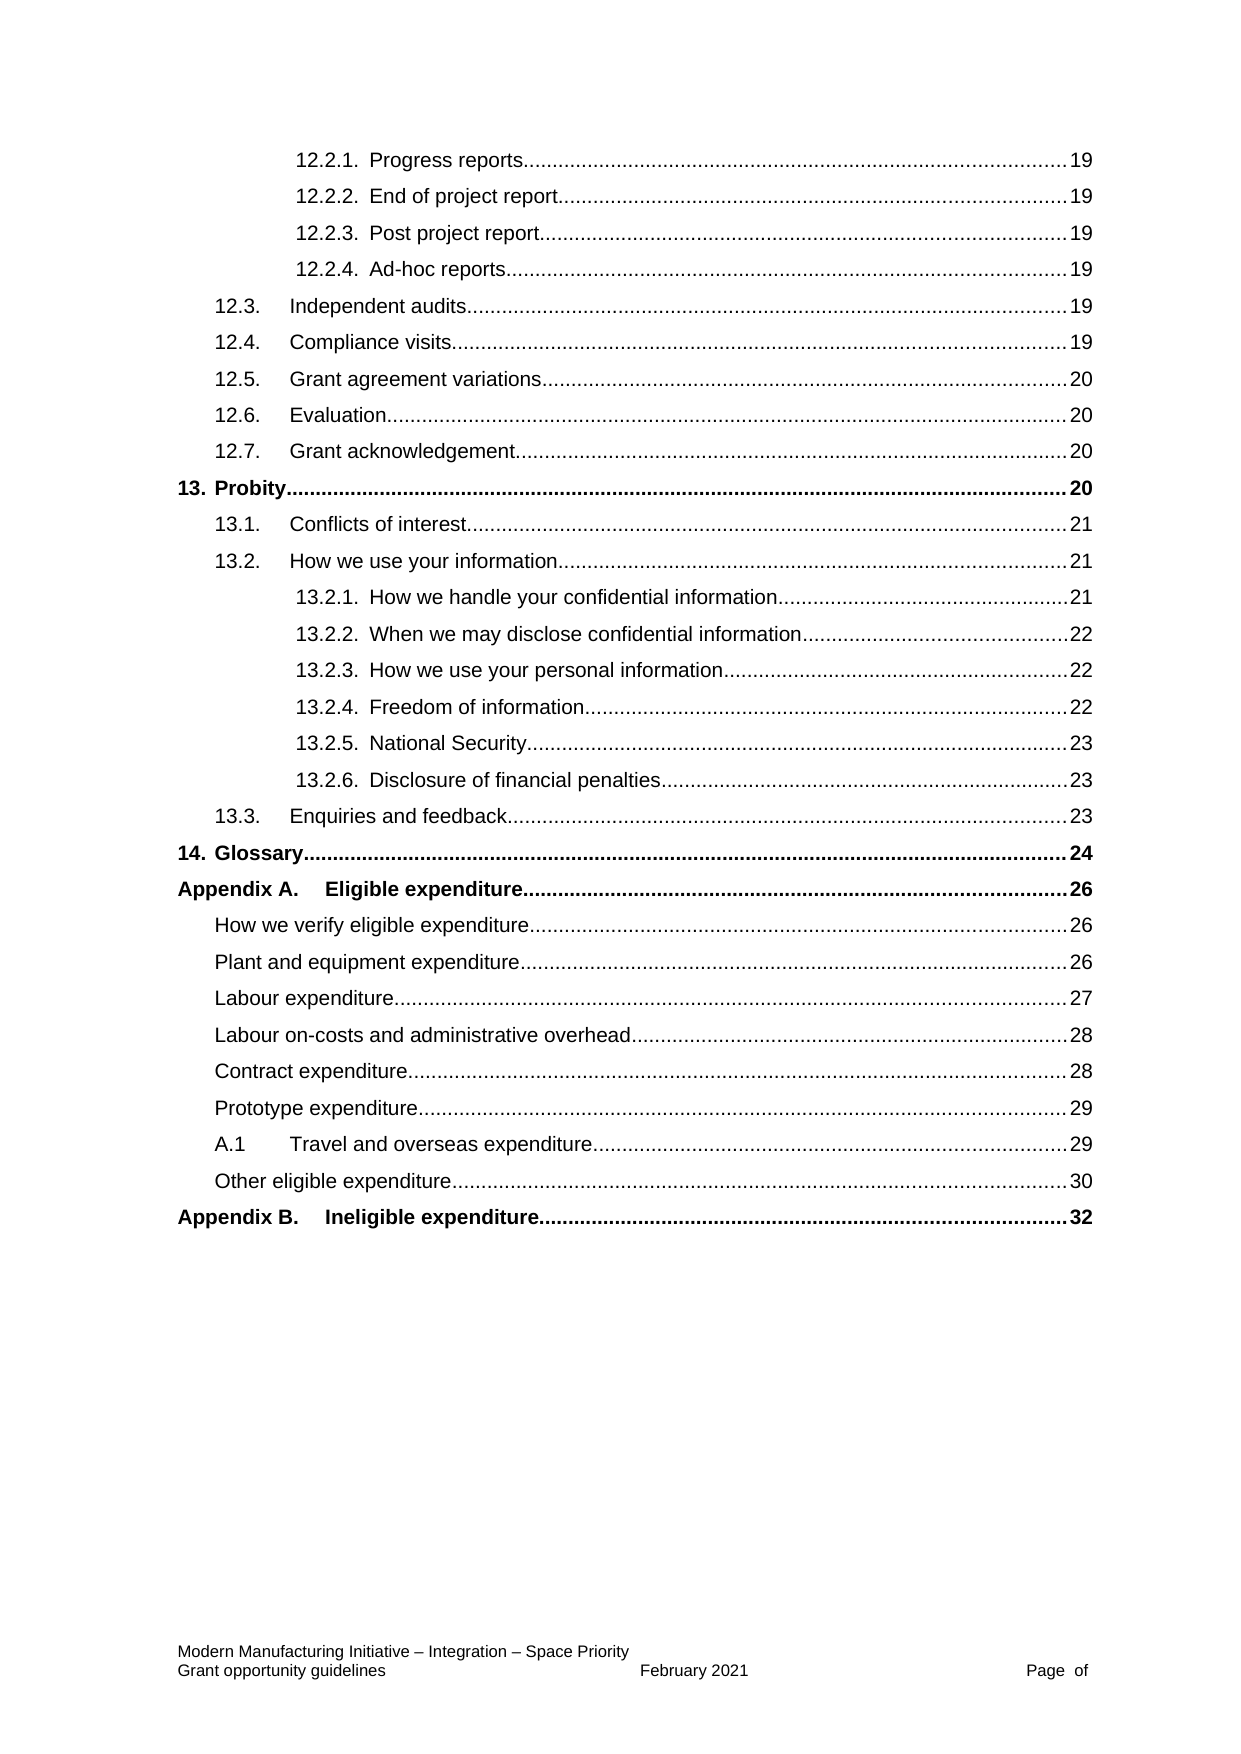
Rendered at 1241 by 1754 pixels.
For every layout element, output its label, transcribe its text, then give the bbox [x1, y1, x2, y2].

text Prototype expenditure 29 [214, 1096, 1092, 1119]
text 12.2.4. Ad-hoc reports 19 [295, 257, 1092, 281]
text Labour on-costs and administrative overhead 28 [214, 1023, 1092, 1047]
text 13.2.1. How we handle your confidential information 21 [295, 585, 1092, 609]
text 13. Probity 20 [177, 476, 1092, 500]
text 13.2. How we use your information 21 [214, 549, 1092, 573]
text Appendix B. Ineligible expenditure 32 [177, 1205, 1092, 1229]
text 13.2.2. When we may disclose confidential information 22 [295, 622, 1092, 646]
text 12.7. Grant acknowledgement 20 [214, 439, 1092, 463]
text A.1 Travel and overseas expenditure 29 [214, 1132, 1092, 1156]
text 12.3. Independent audits 19 [214, 293, 1092, 317]
text 13.2.6. Disclosure of financial penalties 23 [295, 767, 1092, 791]
text 12.4. Compliance visits 19 [214, 330, 1092, 354]
text Other eligible expenditure 30 [214, 1168, 1092, 1192]
text Contract expenditure 28 [214, 1059, 1092, 1083]
text Plant and equipment expenditure 26 [214, 950, 1092, 974]
text 12.2.1. Progress reports 19 [295, 148, 1092, 172]
text 13.3. Enquiries and feedback 23 [214, 804, 1092, 828]
text 14. Glossary 24 [177, 840, 1092, 864]
text 13.1. Conflicts of interest 21 [214, 512, 1092, 536]
text 13.2.5. National Security 23 [295, 731, 1092, 755]
text How we verify eligible expenditure 26 [214, 913, 1092, 937]
text 12.2.2. End of project report 19 [295, 184, 1092, 208]
text 13.2.3. How we use your personal information 22 [295, 658, 1092, 682]
text Labour expenditure 27 [214, 986, 1092, 1010]
text 12.5. Grant agreement variations 20 [214, 366, 1092, 390]
text 12.6. Evaluation 20 [214, 403, 1092, 427]
text 13.2.4. Freedom of information 22 [295, 694, 1092, 718]
text 12.2.3. Post project report 19 [295, 221, 1092, 244]
text Appendix A. Eligible expenditure 26 [177, 877, 1092, 901]
